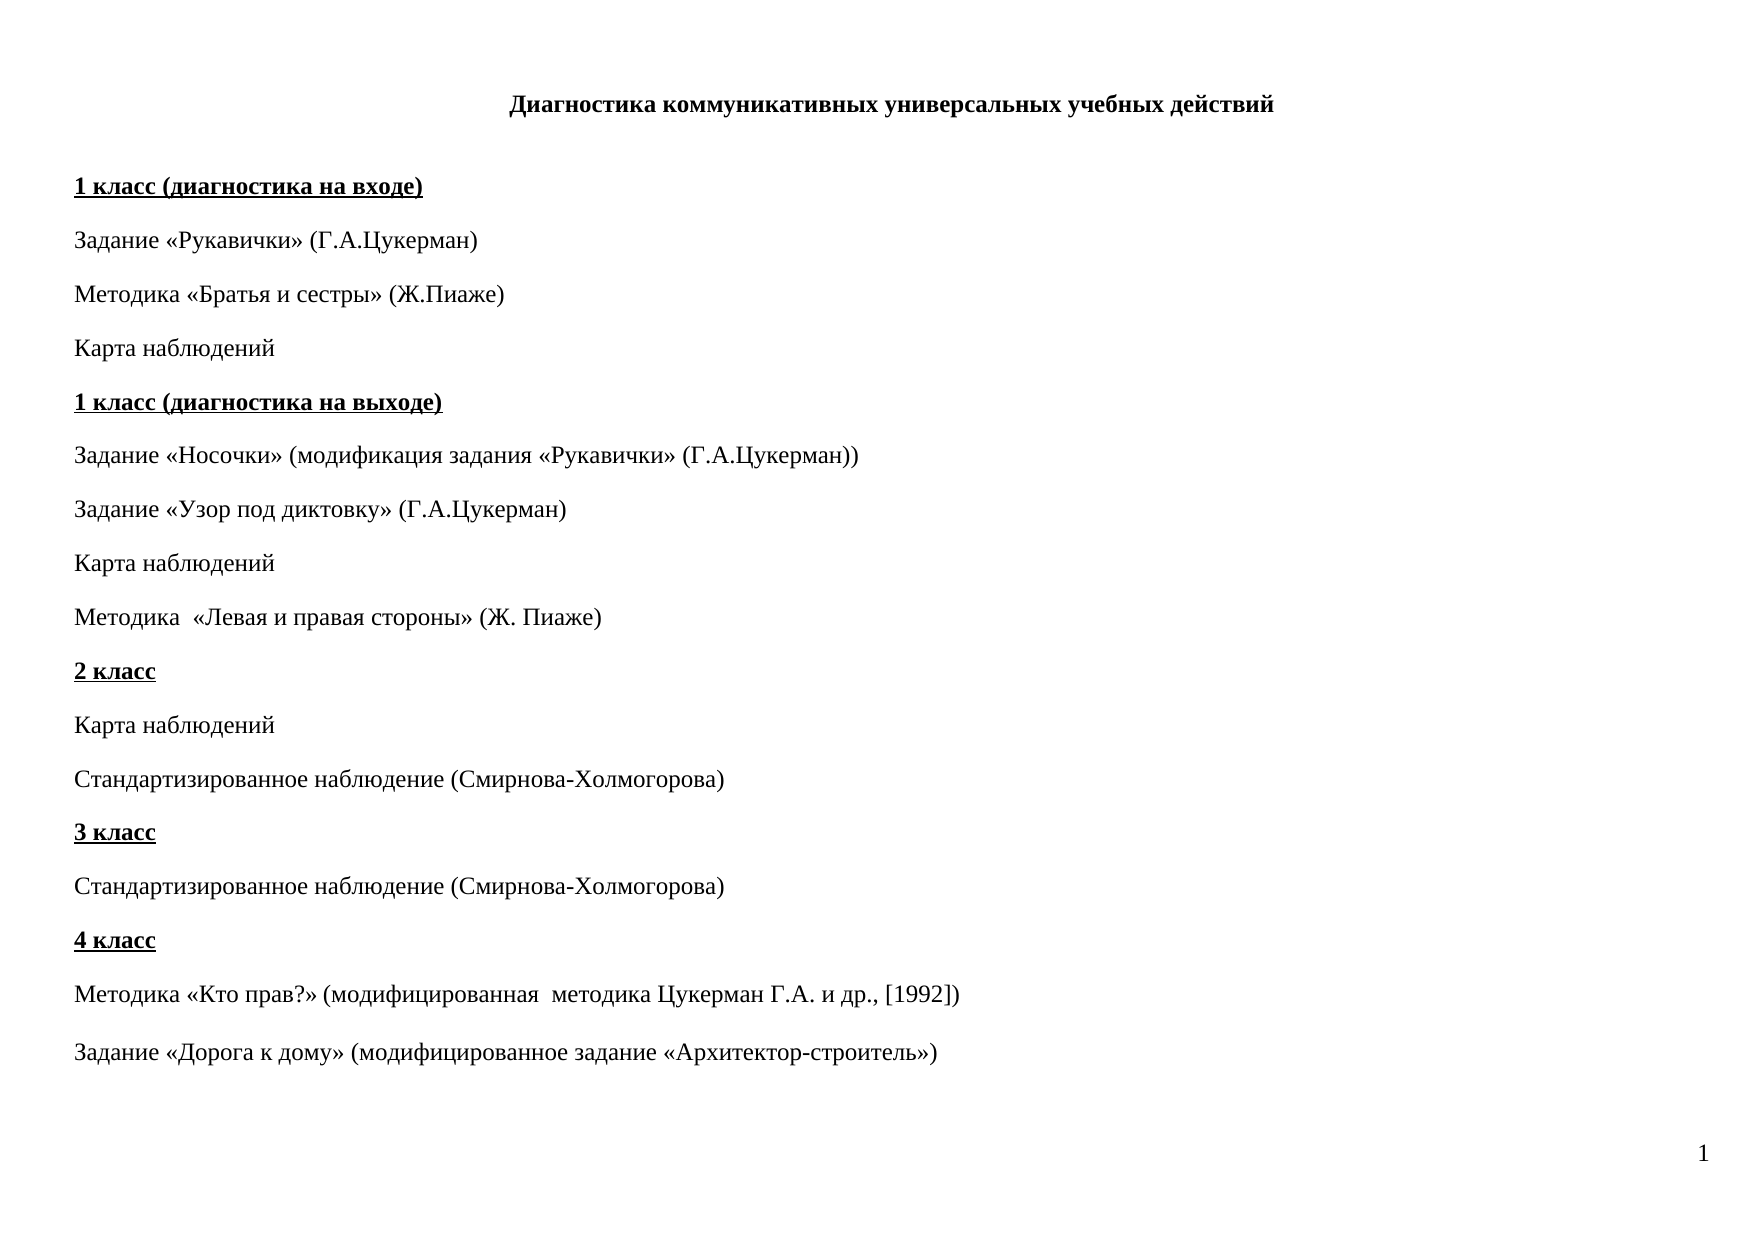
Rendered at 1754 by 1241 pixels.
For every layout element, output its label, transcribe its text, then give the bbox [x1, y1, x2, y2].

text Карта наблюдений [74, 333, 1709, 362]
text 3 класс [74, 817, 1709, 846]
text 1 класс (диагностика на выходе) [74, 387, 1709, 415]
text Задание «Дорога к дому» (модифицированное задание «Архитектор-строитель») [74, 1037, 1709, 1065]
text Карта наблюдений [74, 548, 1709, 577]
text Методика «Братья и сестры» (Ж.Пиаже) [74, 279, 1709, 308]
text 1 класс (диагностика на входе) [74, 171, 1709, 200]
text Карта наблюдений [74, 710, 1709, 738]
text 2 класс [74, 656, 1709, 685]
text Стандартизированное наблюдение (Смирнова-Холмогорова) [74, 764, 1709, 792]
text 4 класс [74, 925, 1709, 954]
text Методика «Левая и правая стороны» (Ж. Пиаже) [74, 602, 1709, 631]
text Стандартизированное наблюдение (Смирнова-Холмогорова) [74, 871, 1709, 900]
text Задание «Рукавички» (Г.А.Цукерман) [74, 225, 1709, 254]
text Задание «Узор под диктовку» (Г.А.Цукерман) [74, 494, 1709, 523]
text Методика «Кто прав?» (модифицированная методика Цукерман Г.А. и др., [1992]) [74, 979, 1709, 1008]
text Задание «Носочки» (модификация задания «Рукавички» (Г.А.Цукерман)) [74, 441, 1709, 469]
text Диагностика коммуникативных универсальных учебных действий [74, 89, 1709, 117]
